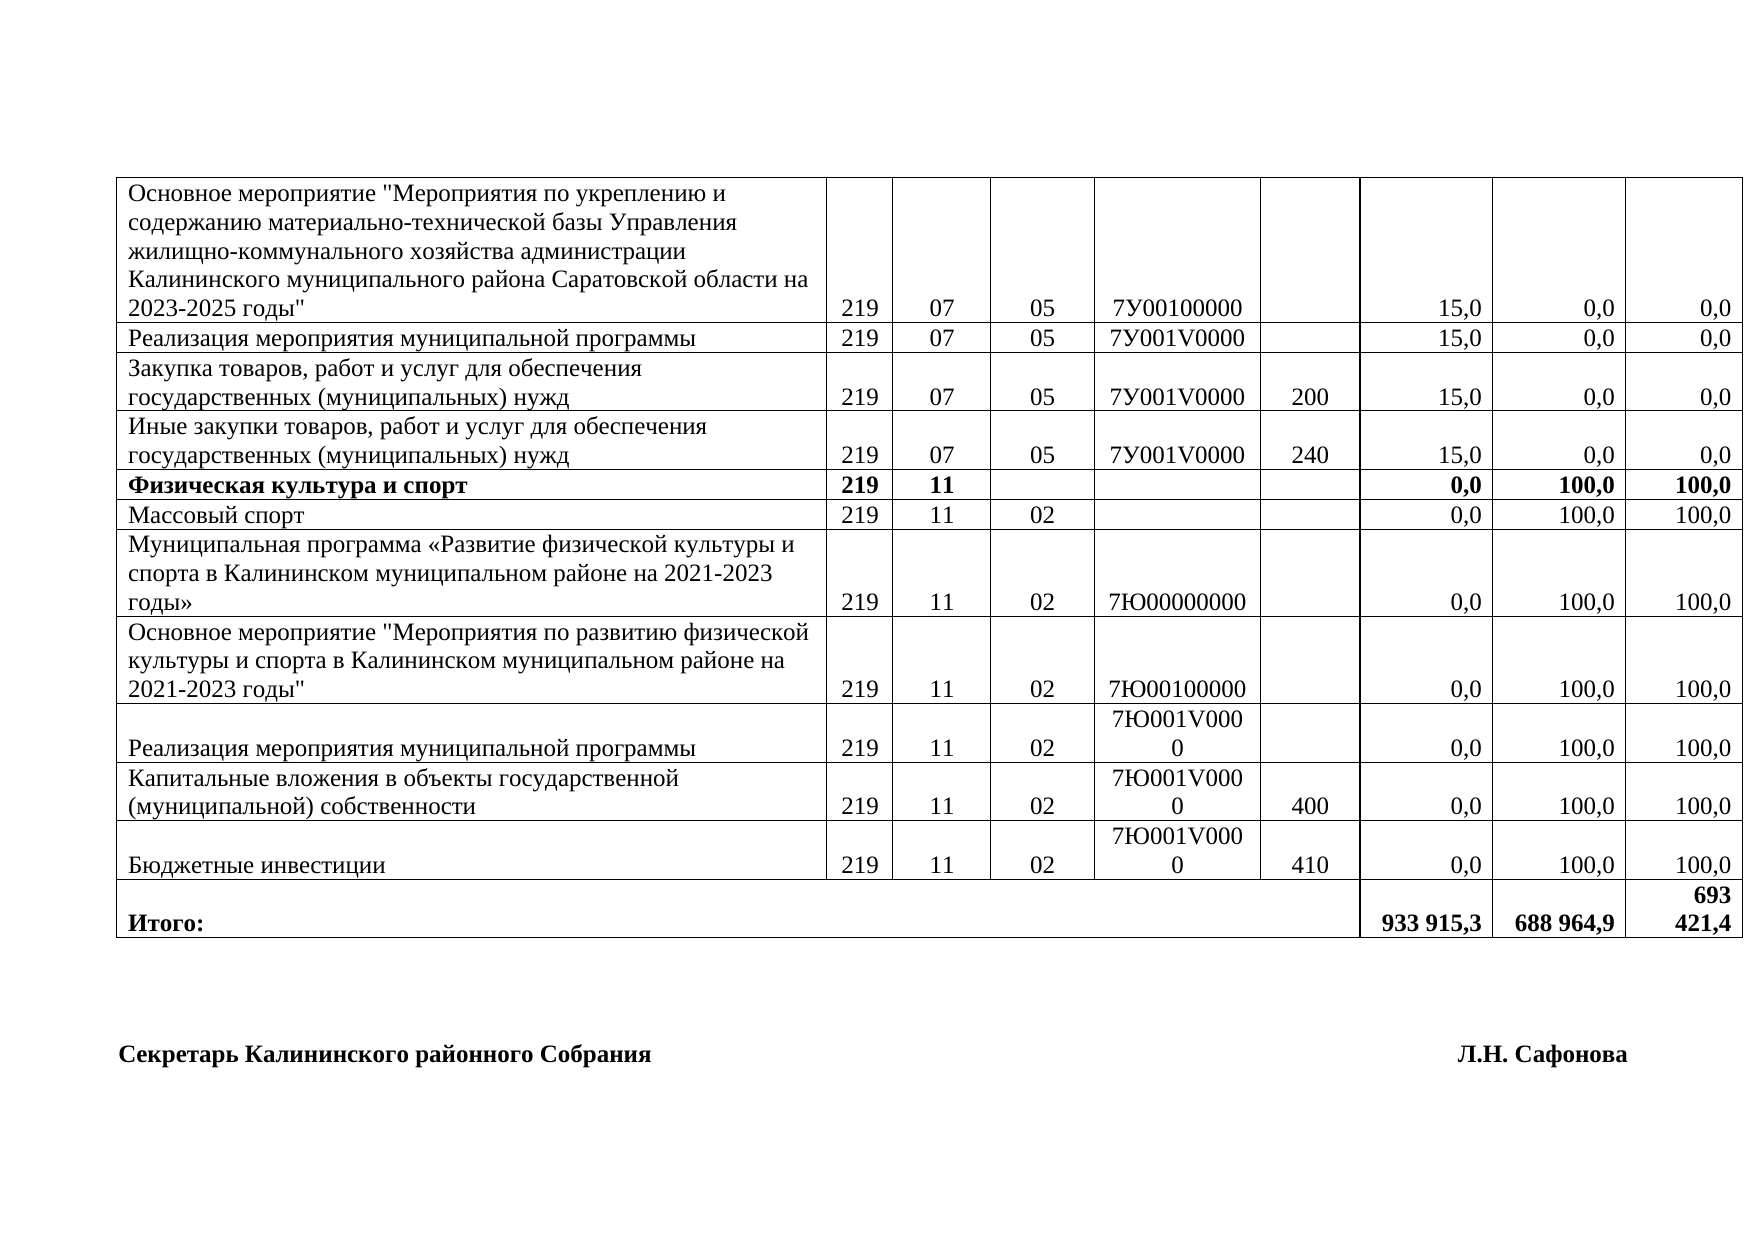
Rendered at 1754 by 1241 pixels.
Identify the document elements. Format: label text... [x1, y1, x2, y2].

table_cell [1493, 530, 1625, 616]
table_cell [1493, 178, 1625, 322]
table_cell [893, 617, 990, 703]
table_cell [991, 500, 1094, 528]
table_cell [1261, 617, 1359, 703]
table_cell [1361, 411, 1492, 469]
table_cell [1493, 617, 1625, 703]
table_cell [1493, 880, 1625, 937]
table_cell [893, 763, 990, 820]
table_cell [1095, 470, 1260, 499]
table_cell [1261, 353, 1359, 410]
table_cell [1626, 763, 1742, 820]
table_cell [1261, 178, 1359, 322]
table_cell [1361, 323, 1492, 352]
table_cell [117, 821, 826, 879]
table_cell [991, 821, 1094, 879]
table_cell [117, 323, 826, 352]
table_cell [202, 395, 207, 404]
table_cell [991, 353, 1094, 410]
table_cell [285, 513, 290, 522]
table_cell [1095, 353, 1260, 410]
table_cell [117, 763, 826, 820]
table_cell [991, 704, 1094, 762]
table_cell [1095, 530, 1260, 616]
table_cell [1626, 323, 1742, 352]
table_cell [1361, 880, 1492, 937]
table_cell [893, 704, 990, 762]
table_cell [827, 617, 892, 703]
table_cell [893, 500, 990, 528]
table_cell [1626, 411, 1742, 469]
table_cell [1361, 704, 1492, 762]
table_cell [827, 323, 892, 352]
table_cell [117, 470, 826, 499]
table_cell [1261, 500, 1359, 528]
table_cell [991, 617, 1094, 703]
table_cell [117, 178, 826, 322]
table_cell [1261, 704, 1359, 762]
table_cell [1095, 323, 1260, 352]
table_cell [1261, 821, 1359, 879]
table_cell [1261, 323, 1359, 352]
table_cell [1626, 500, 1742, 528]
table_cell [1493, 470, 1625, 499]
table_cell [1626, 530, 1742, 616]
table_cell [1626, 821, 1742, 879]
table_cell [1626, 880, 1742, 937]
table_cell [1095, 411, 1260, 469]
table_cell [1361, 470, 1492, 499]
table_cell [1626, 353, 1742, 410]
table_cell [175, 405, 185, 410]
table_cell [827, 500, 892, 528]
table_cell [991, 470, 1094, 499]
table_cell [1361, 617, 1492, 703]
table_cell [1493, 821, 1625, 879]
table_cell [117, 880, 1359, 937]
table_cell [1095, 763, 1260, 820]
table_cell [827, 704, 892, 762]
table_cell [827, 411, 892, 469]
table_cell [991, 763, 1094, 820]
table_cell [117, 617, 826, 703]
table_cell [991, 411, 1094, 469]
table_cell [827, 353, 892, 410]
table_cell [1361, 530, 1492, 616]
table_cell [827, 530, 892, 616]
text Секретарь Калининского районного Собрания Л.Н. Сафонова [118, 1039, 1636, 1068]
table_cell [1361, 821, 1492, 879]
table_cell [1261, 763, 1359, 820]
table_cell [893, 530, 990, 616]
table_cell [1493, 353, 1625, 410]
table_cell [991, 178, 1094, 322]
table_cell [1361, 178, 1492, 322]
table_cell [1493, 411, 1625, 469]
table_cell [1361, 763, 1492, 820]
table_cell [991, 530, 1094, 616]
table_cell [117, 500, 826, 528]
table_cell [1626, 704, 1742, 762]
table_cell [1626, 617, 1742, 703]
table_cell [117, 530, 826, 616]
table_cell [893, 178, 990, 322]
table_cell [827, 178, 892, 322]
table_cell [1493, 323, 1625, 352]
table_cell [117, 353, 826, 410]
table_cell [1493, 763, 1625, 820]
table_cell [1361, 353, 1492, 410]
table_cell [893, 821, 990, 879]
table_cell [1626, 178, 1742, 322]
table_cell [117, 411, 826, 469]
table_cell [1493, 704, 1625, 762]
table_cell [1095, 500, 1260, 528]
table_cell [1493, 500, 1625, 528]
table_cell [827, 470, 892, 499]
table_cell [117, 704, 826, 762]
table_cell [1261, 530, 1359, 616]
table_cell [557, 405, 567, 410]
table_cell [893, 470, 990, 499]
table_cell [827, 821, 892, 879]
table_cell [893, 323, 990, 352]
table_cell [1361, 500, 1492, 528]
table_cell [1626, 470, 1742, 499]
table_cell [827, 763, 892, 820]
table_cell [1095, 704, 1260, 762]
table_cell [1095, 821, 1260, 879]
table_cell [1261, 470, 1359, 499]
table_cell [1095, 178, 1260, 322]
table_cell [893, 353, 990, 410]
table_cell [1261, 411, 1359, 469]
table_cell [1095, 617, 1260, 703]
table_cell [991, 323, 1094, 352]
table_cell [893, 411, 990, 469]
